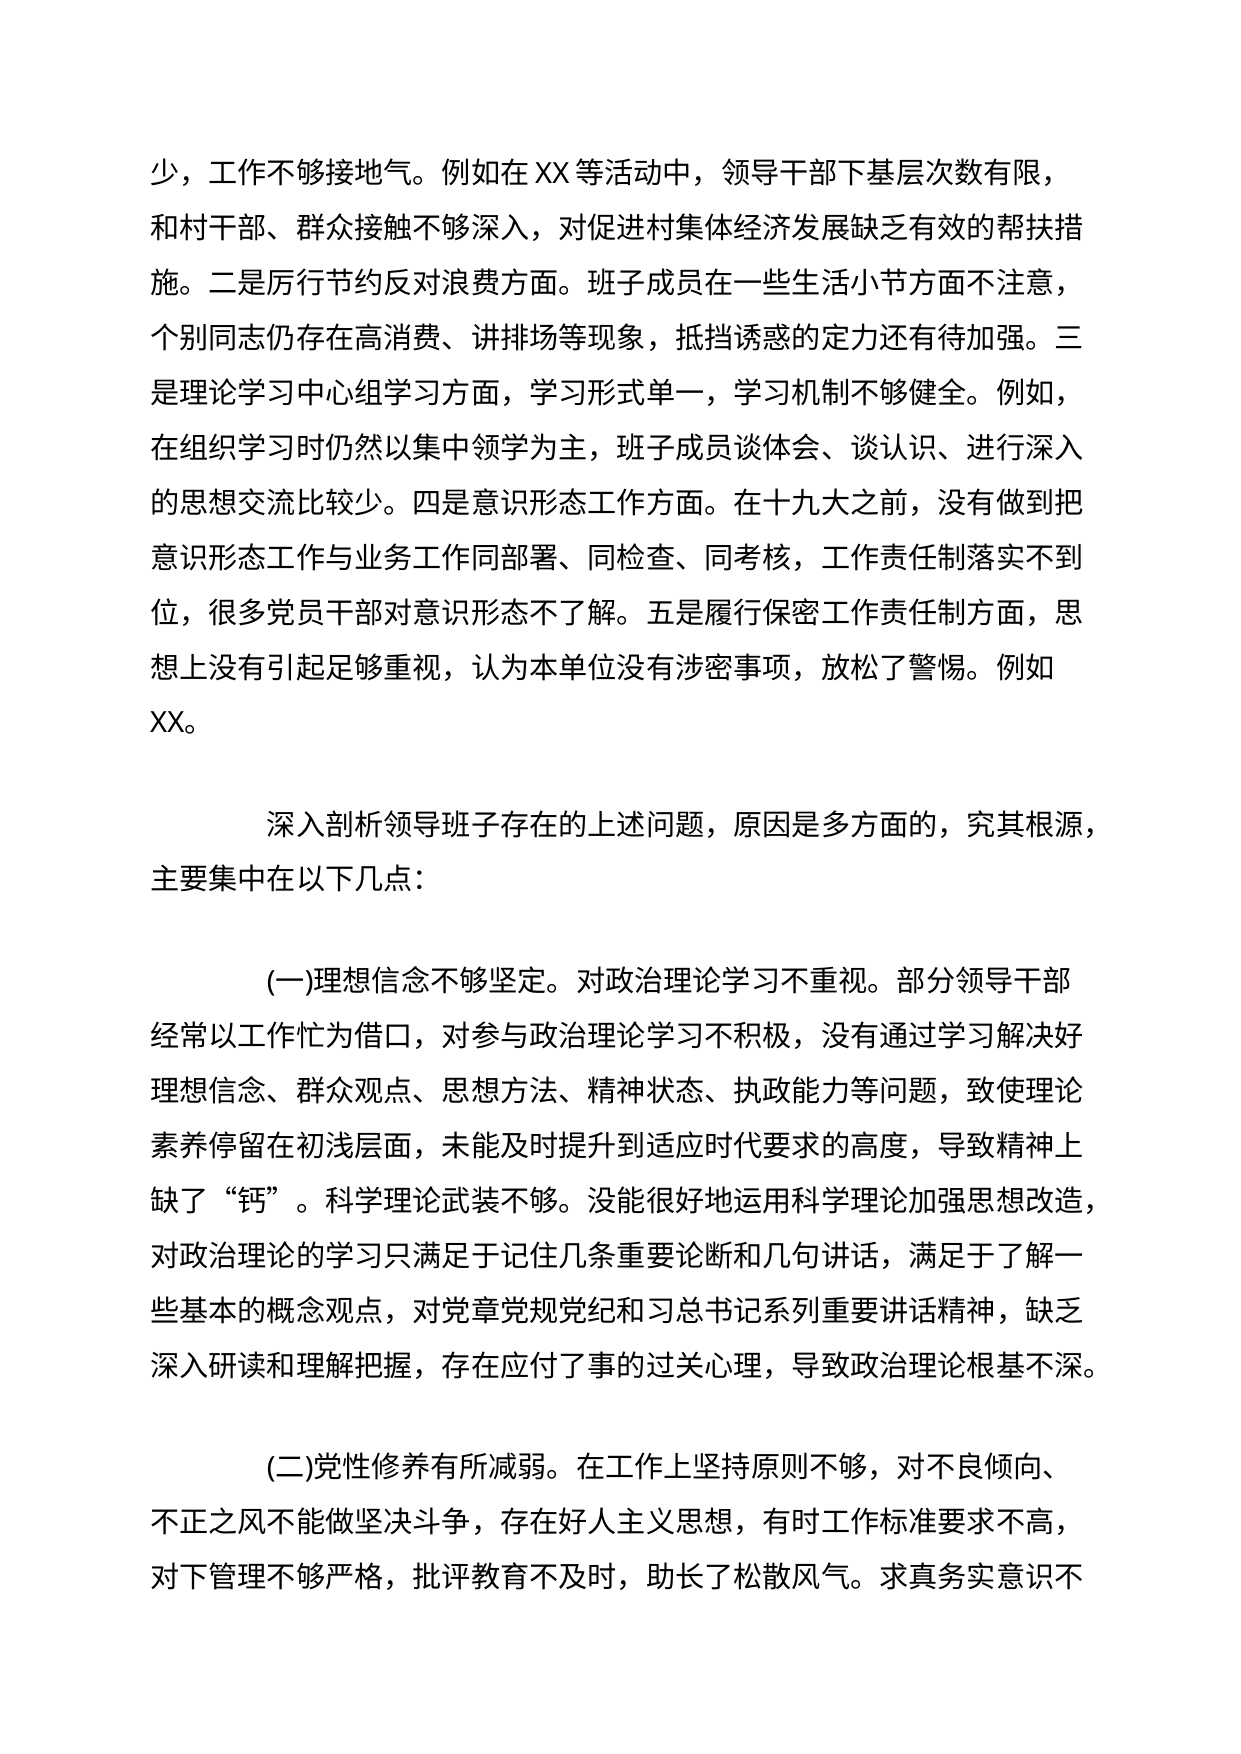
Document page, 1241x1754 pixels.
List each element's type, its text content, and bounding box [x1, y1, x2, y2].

text (一)理想信念不够坚定。对政治理论学习不重视。部分领导干部经常以工作忙为借口，对参与政治理论学习不积极，没有通过学习解决好理想信念、群众观点、思想方法、精神状态、执政能力等问题，致使理论素养停留在初浅层面，未能及时提升到适应时代要求的高度，导致精神上缺了“钙”。科学理论武装不够。没能很好地运用科学理论加强思想改造，对政治理论的学习只满足于记住几条重要论断和几句讲话，满足于了解一些基本的概念观点，对党章党规党纪和习总书记系列重要讲话精神，缺乏深入研读和理解把握，存在应付了事的过关心理，导致政治理论根基不深。 [150, 958, 1090, 1384]
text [150, 1444, 1090, 1596]
text 深入剖析领导班子存在的上述问题，原因是多方面的，究其根源，主要集中在以下几点： [150, 801, 1090, 898]
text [150, 150, 1090, 741]
